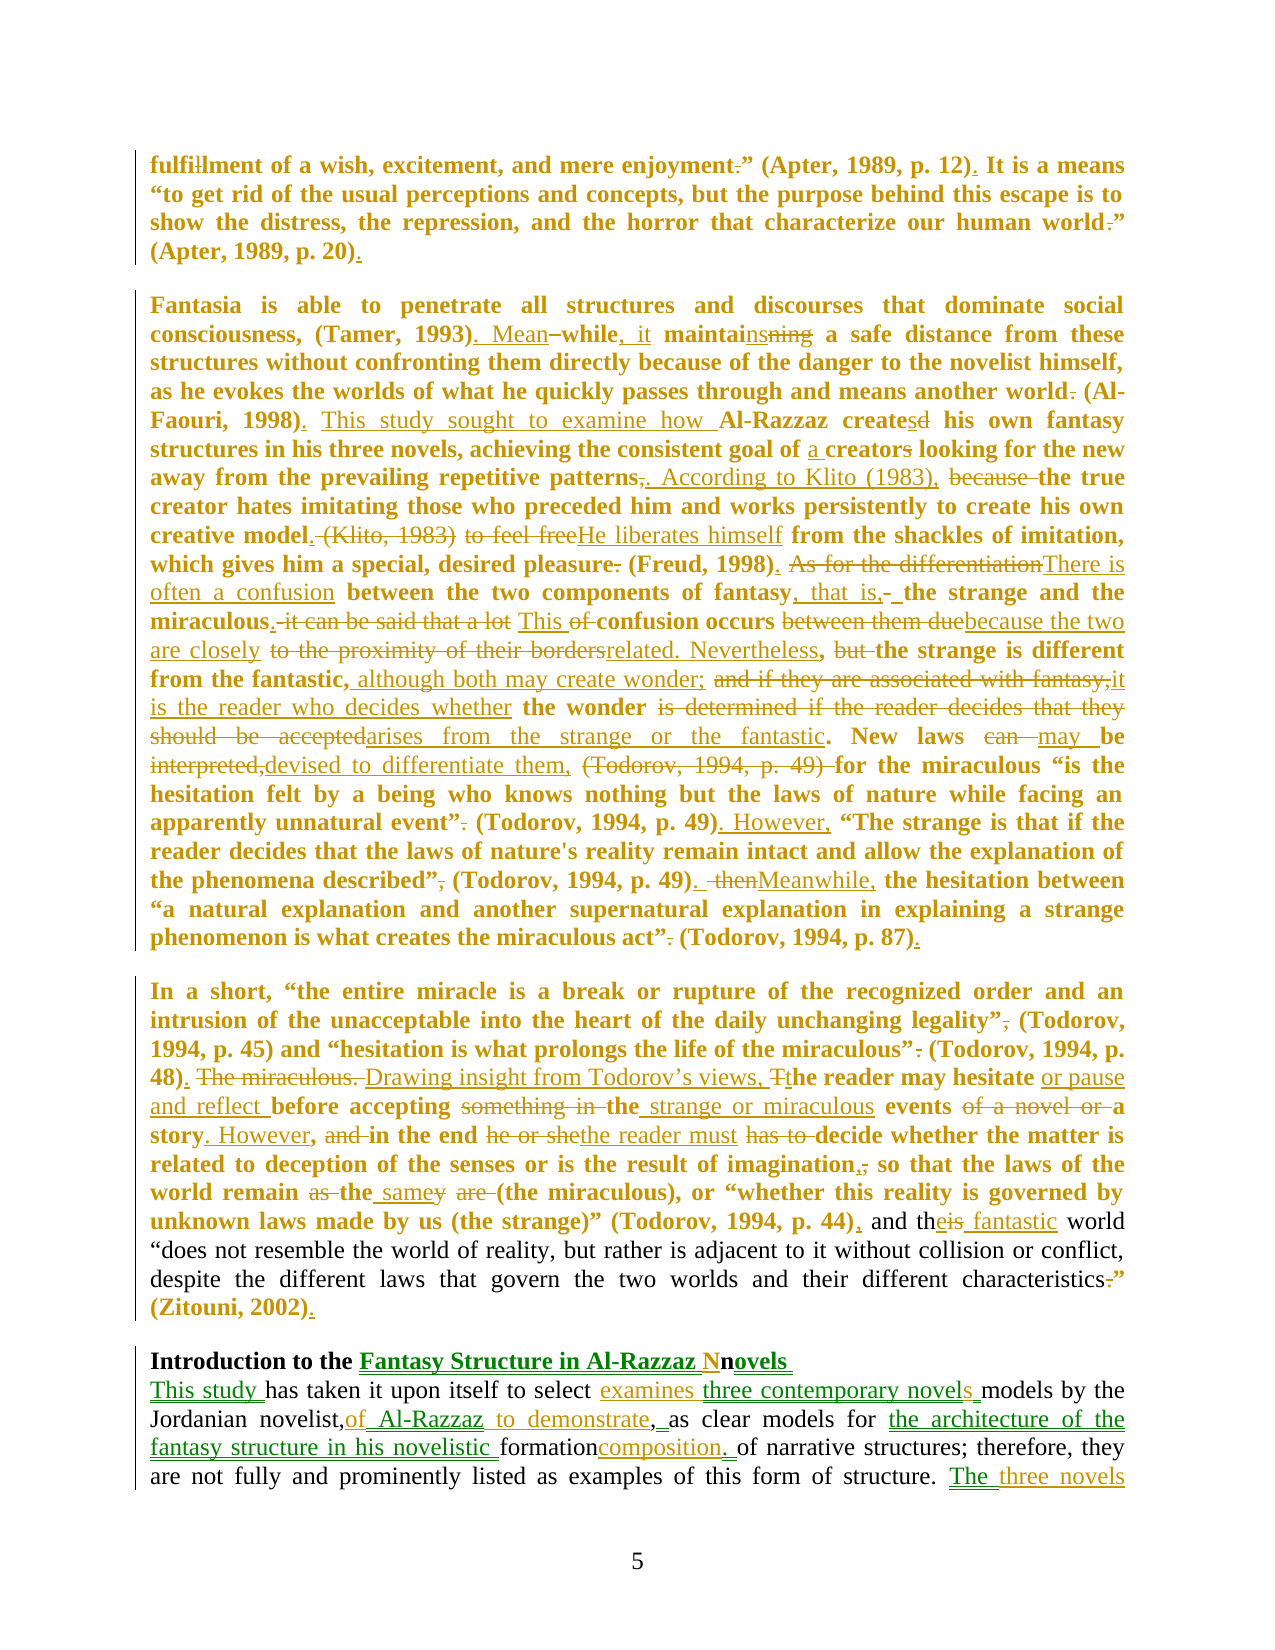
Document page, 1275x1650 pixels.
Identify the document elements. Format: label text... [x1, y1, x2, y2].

text In a short, “the entire miracle is a break or rupture of the recognized order and an intrusion of the unacceptable into the heart of the daily unchanging legality” (Todorov, 1994, p. 45) and “hesitation is what prolongs the life of the miraculous” (Todorov, 1994, p. 48) he reader may hesitate before accepting the events a story, in the end decide whether the matter is related to deception of the senses or is the result of imagination so that the laws of the world remain the (the miraculous), or “whether this reality is governed by unknown laws made by us (the strange)” (Todorov, 1994, p. 44) and th world “does not resemble the world of reality, but rather is adjacent to it without collision or conflict, despite the different laws that govern the two worlds and their different characteristics” (Zitouni, 2002) [150, 976, 1125, 1321]
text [150, 150, 1125, 265]
text Fantasia is able to penetrate all structures and discourses that dominate social consciousness, (Tamer, 1993)while maintai a safe distance from these structures without confronting them directly because of the danger to the novelist himself, as he evokes the worlds of what he quickly passes through and means another world (Al-Faouri, 1998) Al-Razzaz create his own fantasy structures in his three novels, achieving the consistent goal of creator looking for the new away from the prevailing repetitive patterns the true creator hates imitating those who preceded him and works persistently to create his own creative model from the shackles of imitation, which gives him a special, desired pleasure (Freud, 1998) between the two components of fantasythe strange and the miraculous confusion occurs , the strange is different from the fantastic, the wonder . New laws be for the miraculous “is the hesitation felt by a being who knows nothing but the laws of nature while facing an apparently unnatural event” (Todorov, 1994, p. 49) “The strange is that if the reader decides that the laws of nature's reality remain intact and allow the explanation of the phenomena described” (Todorov, 1994, p. 49) the hesitation between “a natural explanation and another supernatural explanation in explaining a strange phenomenon is what creates the miraculous act” (Todorov, 1994, p. 87) [150, 290, 1125, 951]
